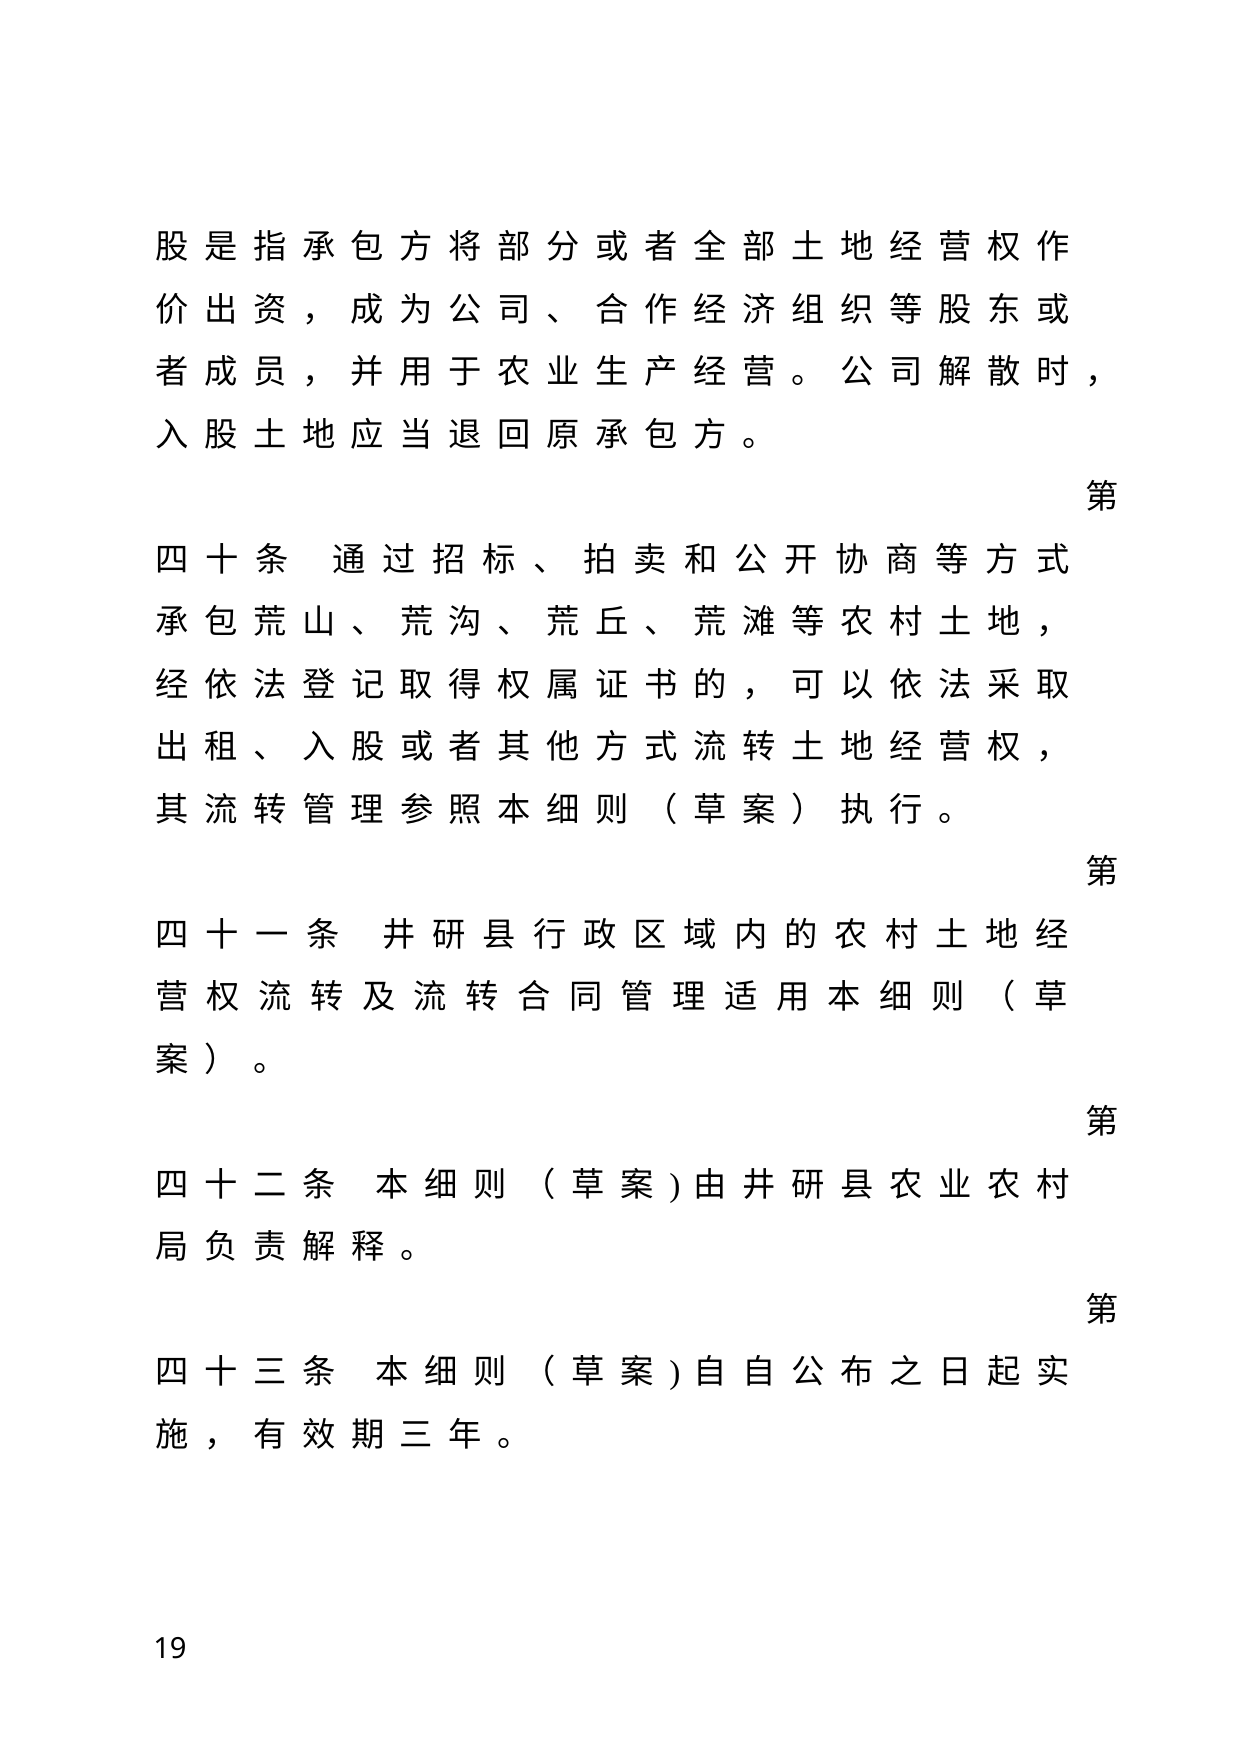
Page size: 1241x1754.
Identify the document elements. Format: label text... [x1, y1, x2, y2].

text 第四十条 通过招标、拍卖和公开协商等方式承包荒山、荒沟、荒丘、荒滩等农村土地，经依法登记取得权属证书的，可以依法采取出租、入股或者其他方式流转土地经营权，其流转管理参照本细则（草案）执行。 [155, 463, 1085, 838]
text 第四十二条 本细则（草案)由井研县农业农村局负责解释。 [155, 1088, 1085, 1276]
text 第四十一条 井研县行政区域内的农村土地经营权流转及流转合同管理适用本细则（草案）。 [155, 838, 1085, 1088]
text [155, 213, 1085, 463]
text 第四十三条 本细则（草案)自自公布之日起实施，有效期三年。 [155, 1276, 1085, 1463]
